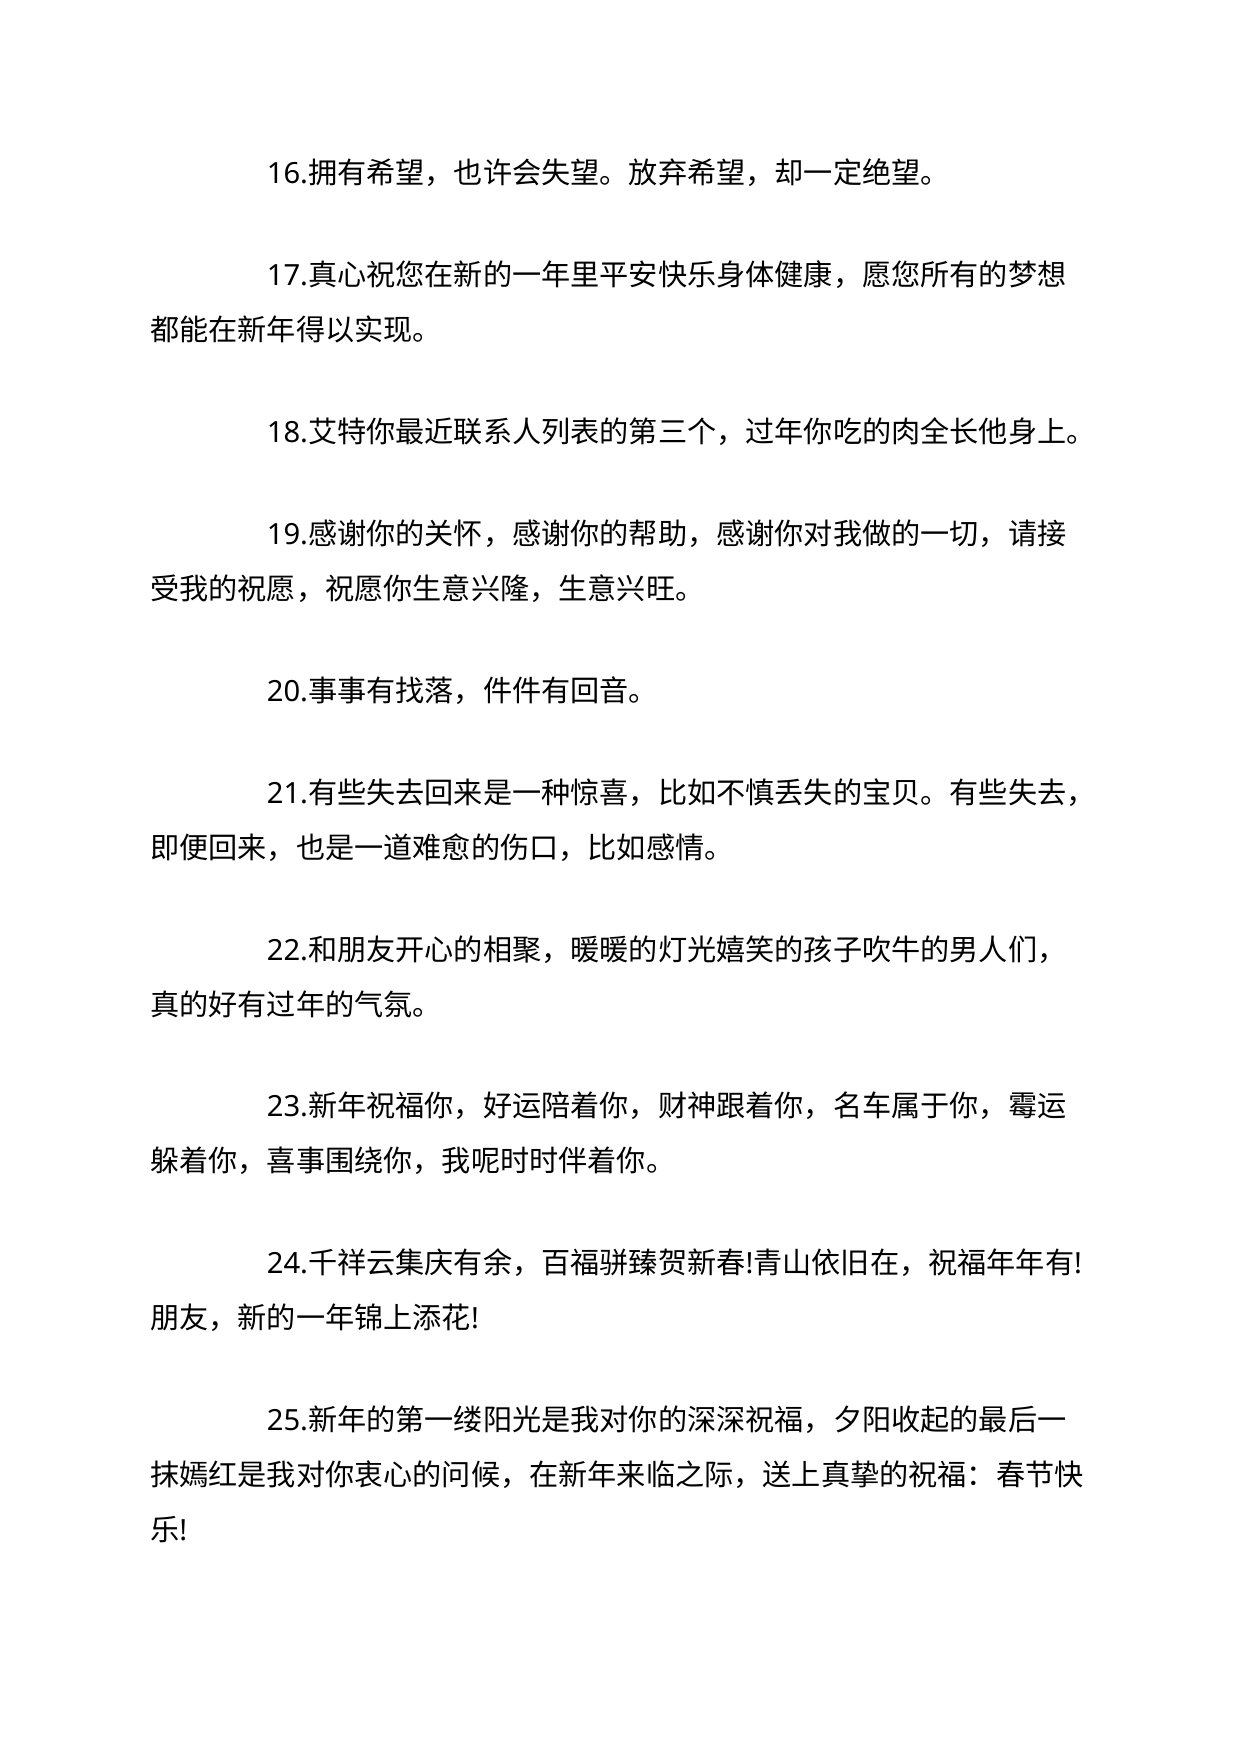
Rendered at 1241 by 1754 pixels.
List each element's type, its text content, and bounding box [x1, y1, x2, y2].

text 24.千祥云集庆有余，百福骈臻贺新春!青山依旧在，祝福年年有!朋友，新的一年锦上添花! [150, 1240, 1090, 1337]
text 17.真心祝您在新的一年里平安快乐身体健康，愿您所有的梦想都能在新年得以实现。 [150, 252, 1090, 349]
text 23.新年祝福你，好运陪着你，财神跟着你，名车属于你，霉运躲着你，喜事围绕你，我呢时时伴着你。 [150, 1083, 1090, 1180]
text 25.新年的第一缕阳光是我对你的深深祝福，夕阳收起的最后一抹嫣红是我对你衷心的问候，在新年来临之际，送上真挚的祝福：春节快乐! [150, 1397, 1090, 1549]
text 21.有些失去回来是一种惊喜，比如不慎丢失的宝贝。有些失去，即便回来，也是一道难愈的伤口，比如感情。 [150, 769, 1090, 867]
text 20.事事有找落，件件有回音。 [150, 667, 1090, 710]
text 16.拥有希望，也许会失望。放弃希望，却一定绝望。 [150, 150, 1090, 192]
text 18.艾特你最近联系人列表的第三个，过年你吃的肉全长他身上。 [150, 409, 1090, 451]
text 19.感谢你的关怀，感谢你的帮助，感谢你对我做的一切，请接受我的祝愿，祝愿你生意兴隆，生意兴旺。 [150, 511, 1090, 608]
text 22.和朋友开心的相聚，暖暖的灯光嬉笑的孩子吹牛的男人们，真的好有过年的气氛。 [150, 926, 1090, 1023]
